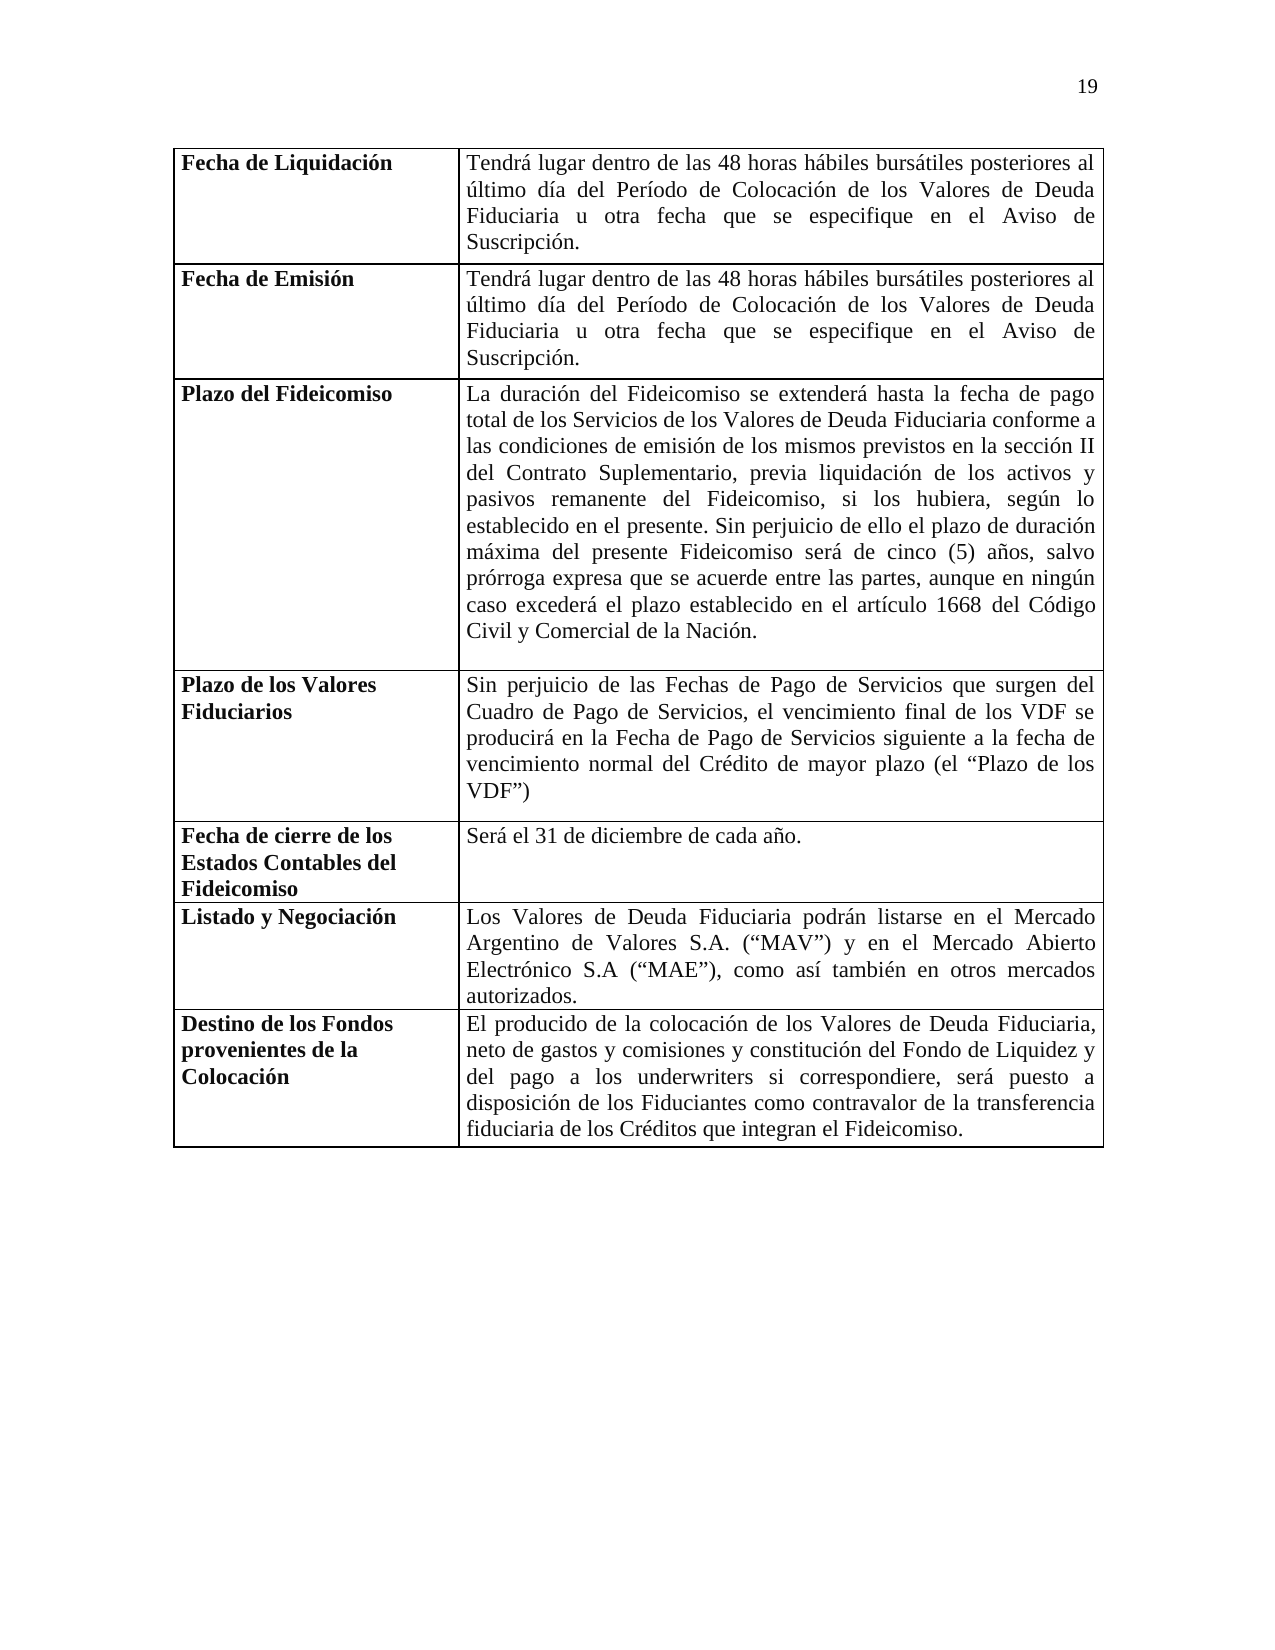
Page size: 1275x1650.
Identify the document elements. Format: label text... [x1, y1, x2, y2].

table_cell Fecha de Liquidación [175, 149, 458, 263]
table_cell Tendrá lugar dentro de las 48 horas hábiles bursátiles posteriores al último día del Período de Colocación de los Valores de Deuda Fiduciaria u otra fecha que se especifique en el Aviso de Suscripción. [460, 149, 1103, 263]
table_cell Plazo del Fideicomiso [175, 380, 458, 670]
table_cell Fecha de Emisión [175, 265, 458, 378]
table_cell Fecha de cierre de los Estados Contables del Fideicomiso [175, 822, 458, 901]
table_cell Los Valores de Deuda Fiduciaria podrán listarse en el Mercado Argentino de Valores S.A. (“MAV”) y en el Mercado Abierto Electrónico S.A (“MAE”), como así también en otros mercados autorizados. [460, 903, 1103, 1008]
table_cell Sin perjuicio de las Fechas de Pago de Servicios que surgen del Cuadro de Pago de Servicios, el vencimiento final de los VDF se producirá en la Fecha de Pago de Servicios siguiente a la fecha de vencimiento normal del Crédito de mayor plazo (el “Plazo de los VDF”) [460, 671, 1103, 821]
table_cell Tendrá lugar dentro de las 48 horas hábiles bursátiles posteriores al último día del Período de Colocación de los Valores de Deuda Fiduciaria u otra fecha que se especifique en el Aviso de Suscripción. [460, 265, 1103, 378]
table_cell El producido de la colocación de los Valores de Deuda Fiduciaria, neto de gastos y comisiones y constitución del Fondo de Liquidez y del pago a los underwriters si correspondiere, será puesto a disposición de los Fiduciantes como contravalor de la transferencia fiduciaria de los Créditos que integran el Fideicomiso. [460, 1010, 1103, 1146]
table_cell Plazo de los Valores Fiduciarios [175, 671, 458, 821]
table_cell La duración del Fideicomiso se extenderá hasta la fecha de pago total de los Servicios de los Valores de Deuda Fiduciaria conforme a las condiciones de emisión de los mismos previstos en la sección II del Contrato Suplementario, previa liquidación de los activos y pasivos remanente del Fideicomiso, si los hubiera, según lo establecido en el presente. Sin perjuicio de ello el plazo de duración máxima del presente Fideicomiso será de cinco (5) años, salvo prórroga expresa que se acuerde entre las partes, aunque en ningún caso excederá el plazo establecido en el artículo 1668 del Código Civil y Comercial de la Nación. [460, 380, 1103, 670]
table_cell Será el 31 de diciembre de cada año. [460, 822, 1103, 901]
table_cell Destino de los Fondos provenientes de la Colocación [175, 1010, 458, 1146]
table_cell Listado y Negociación [175, 903, 458, 1008]
